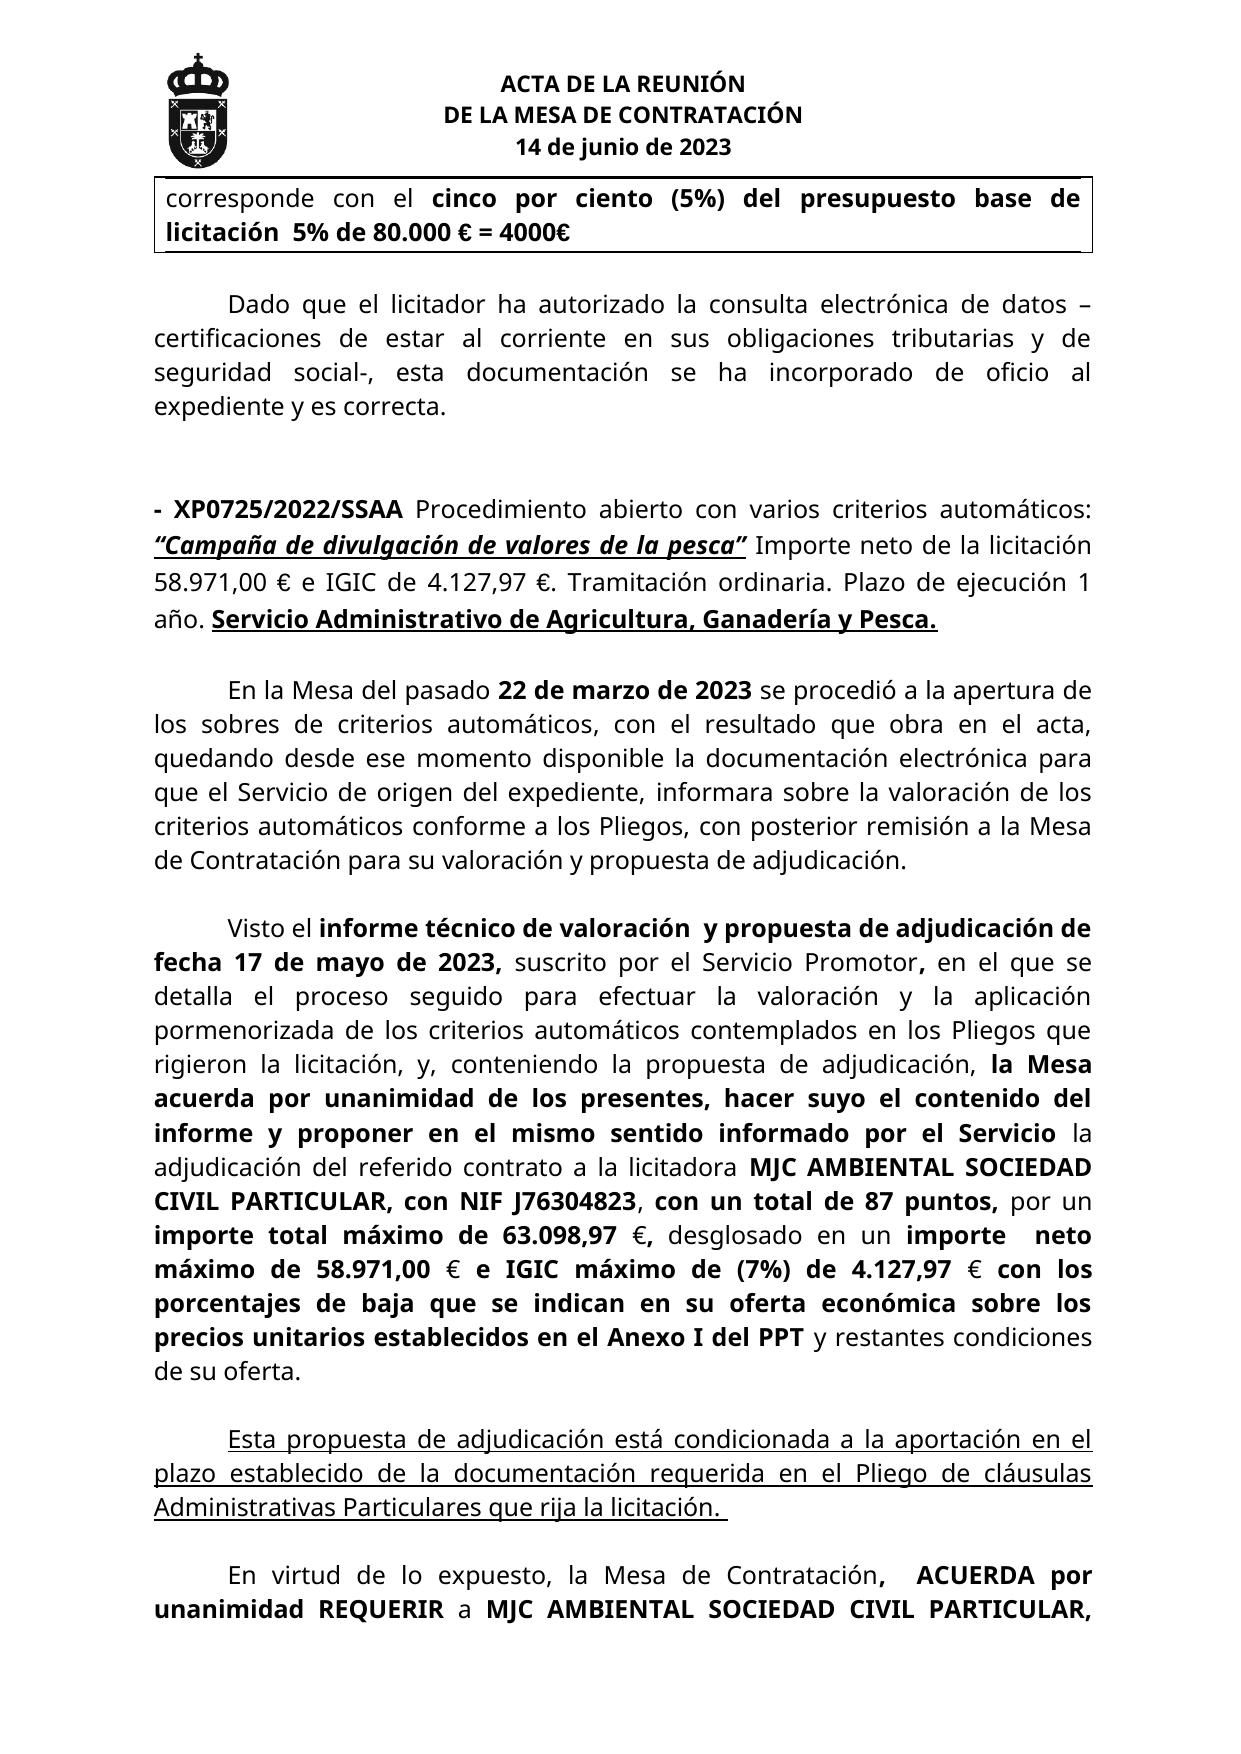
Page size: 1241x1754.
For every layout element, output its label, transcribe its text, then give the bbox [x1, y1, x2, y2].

text En la Mesa del pasado 22 de marzo de 2023 se procedió a la apertura de los sobres de criterios automáticos, con el resultado que obra en el acta, quedando desde ese momento disponible la documentación electrónica para que el Servicio de origen del expediente, informara sobre la valoración de los criterios automáticos conforme a los Pliegos, con posterior remisión a la Mesa de Contratación para su valoración y propuesta de adjudicación. [153, 672, 1093, 877]
text - XP0725/2022/SSAA Procedimiento abierto con varios criterios automáticos: “Campaña de divulgación de valores de la pesca” Importe neto de la licitación 58.971,00 € e IGIC de 4.127,97 €. Tramitación ordinaria. Plazo de ejecución 1 año. Servicio Administrativo de Agricultura, Ganadería y Pesca. [153, 491, 1093, 636]
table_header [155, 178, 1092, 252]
text Dado que el licitador ha autorizado la consulta electrónica de datos –certificaciones de estar al corriente en sus obligaciones tributarias y de seguridad social-, esta documentación se ha incorporado de oficio al expediente y es correcta. [153, 287, 1093, 423]
picture [164, 50, 231, 171]
text Esta propuesta de adjudicación está condicionada a la aportación en el plazo establecido de la documentación requerida en el Pliego de cláusulas Administrativas Particulares que rija la licitación. [153, 1486, 1093, 1524]
text Esta propuesta de adjudicación está condicionada a la aportación en el plazo establecido de la documentación requerida en el Pliego de cláusulas Administrativas Particulares que rija la licitación. [153, 1422, 1093, 1485]
text Visto el informe técnico de valoración y propuesta de adjudicación de fecha 17 de mayo de 2023, suscrito por el Servicio Promotor, en el que se detalla el proceso seguido para efectuar la valoración y la aplicación pormenorizada de los criterios automáticos contemplados en los Pliegos que rigieron la licitación, y, conteniendo la propuesta de adjudicación, la Mesa acuerda por unanimidad de los presentes, hacer suyo el contenido del informe y proponer en el mismo sentido informado por el Servicio la adjudicación del referido contrato a la licitadora MJC AMBIENTAL SOCIEDAD CIVIL PARTICULAR, con NIF J76304823, con un total de 87 puntos, por un importe total máximo de 63.098,97 €, desglosado en un importe neto máximo de 58.971,00 € e IGIC máximo de (7%) de 4.127,97 € con los porcentajes de baja que se indican en su oferta económica sobre los precios unitarios establecidos en el Anexo I del PPT y restantes condiciones de su oferta. [153, 911, 1093, 1388]
